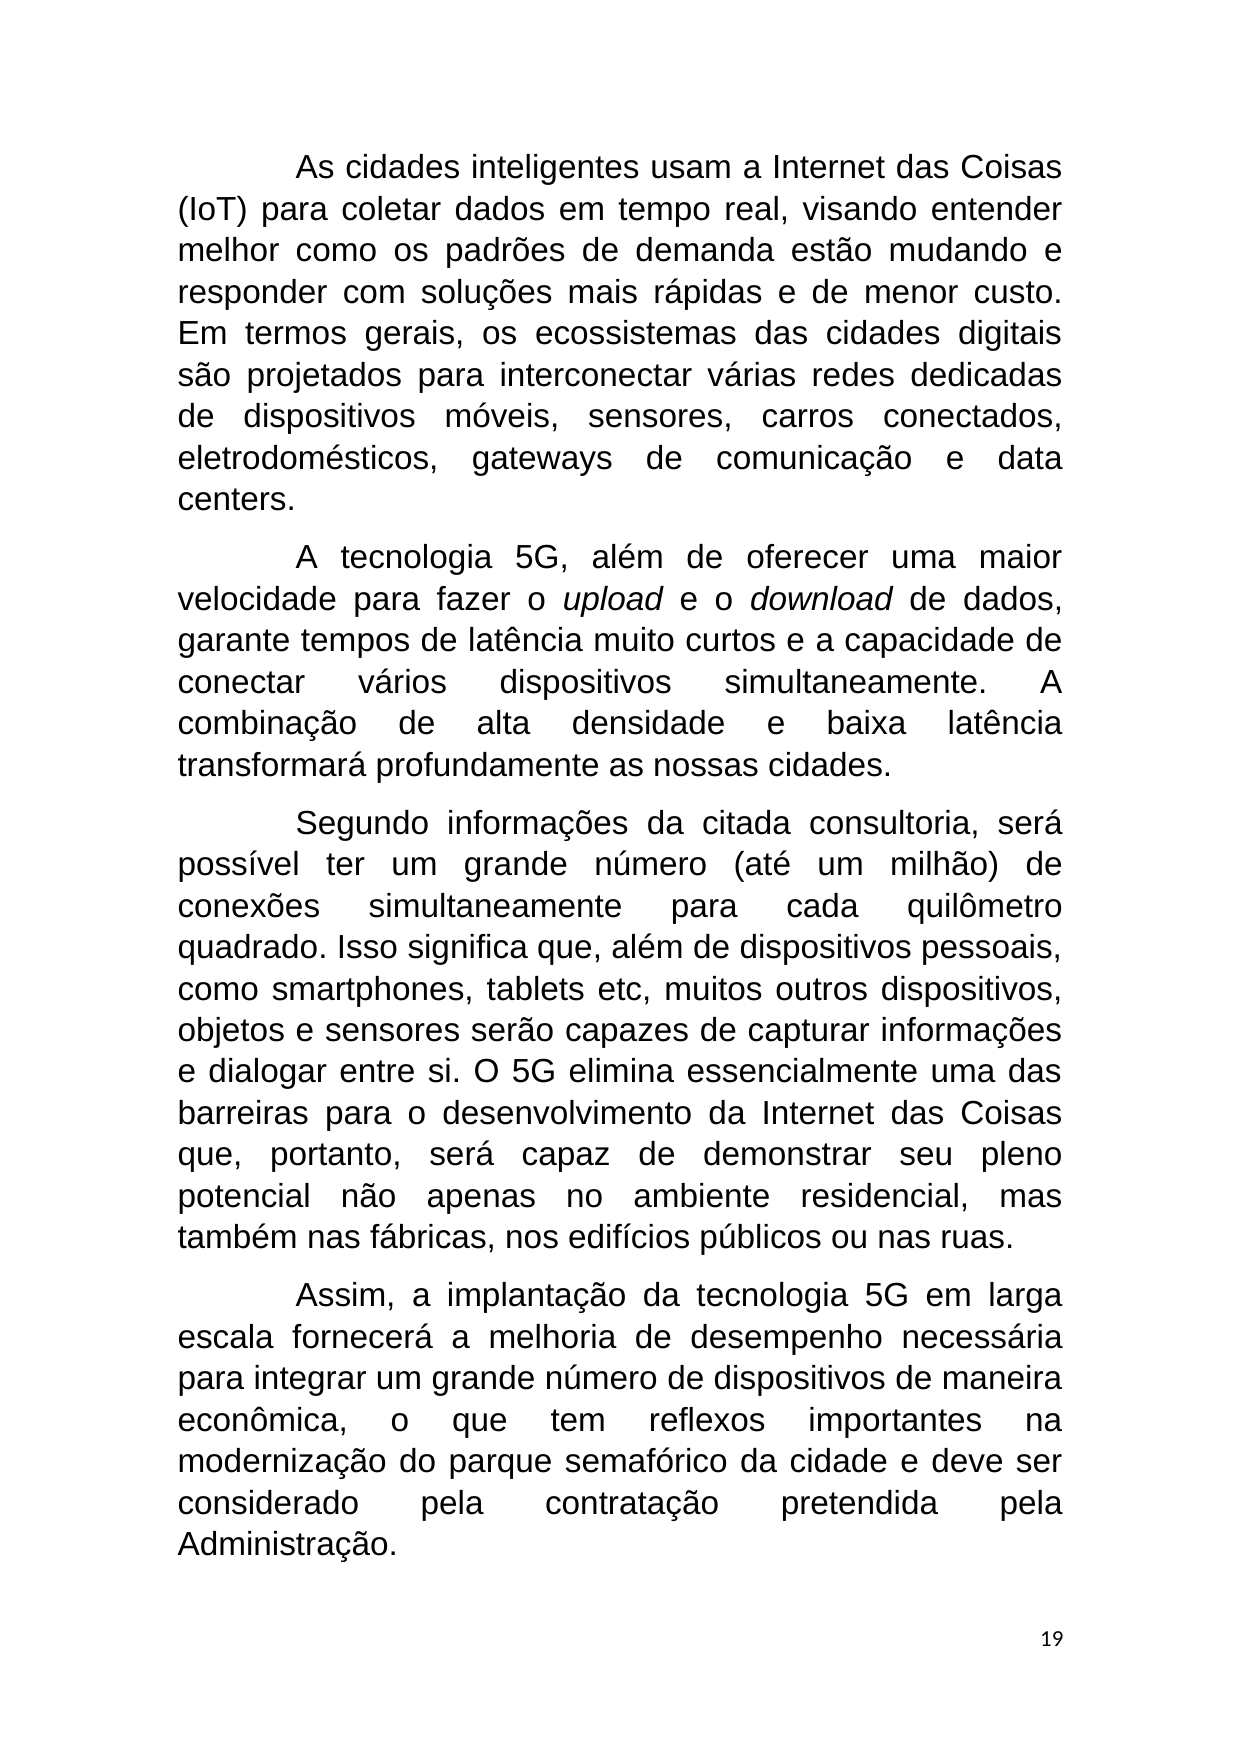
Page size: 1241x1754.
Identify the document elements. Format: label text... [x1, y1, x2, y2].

text Segundo informações da citada consultoria, será possível ter um grande número (até um milhão) de conexões simultaneamente para cada quilômetro quadrado. Isso significa que, além de dispositivos pessoais, como smartphones, tablets etc, muitos outros dispositivos, objetos e sensores serão capazes de capturar informações e dialogar entre si. O 5G elimina essencialmente uma das barreiras para o desenvolvimento da Internet das Coisas que, portanto, será capaz de demonstrar seu pleno potencial não apenas no ambiente residencial, mas também nas fábricas, nos edifícios públicos ou nas ruas. [177, 803, 1063, 1256]
text As cidades inteligentes usam a Internet das Coisas (IoT) para coletar dados em tempo real, visando entender melhor como os padrões de demanda estão mudando e responder com soluções mais rápidas e de menor custo. Em termos gerais, os ecossistemas das cidades digitais são projetados para interconectar várias redes dedicadas de dispositivos móveis, sensores, carros conectados, eletrodomésticos, gateways de comunicação e data centers. [177, 148, 1063, 518]
text A tecnologia 5G, além de oferecer uma maior velocidade para fazer o upload e o download de dados, garante tempos de latência muito curtos e a capacidade de conectar vários dispositivos simultaneamente. A combinação de alta densidade e baixa latência transformará profundamente as nossas cidades. [177, 537, 1063, 783]
text Assim, a implantação da tecnologia 5G em larga escala fornecerá a melhoria de desempenho necessária para integrar um grande número de dispositivos de maneira econômica, o que tem reflexos importantes na modernização do parque semafórico da cidade e deve ser considerado pela contratação pretendida pela Administração. [177, 1276, 1063, 1563]
